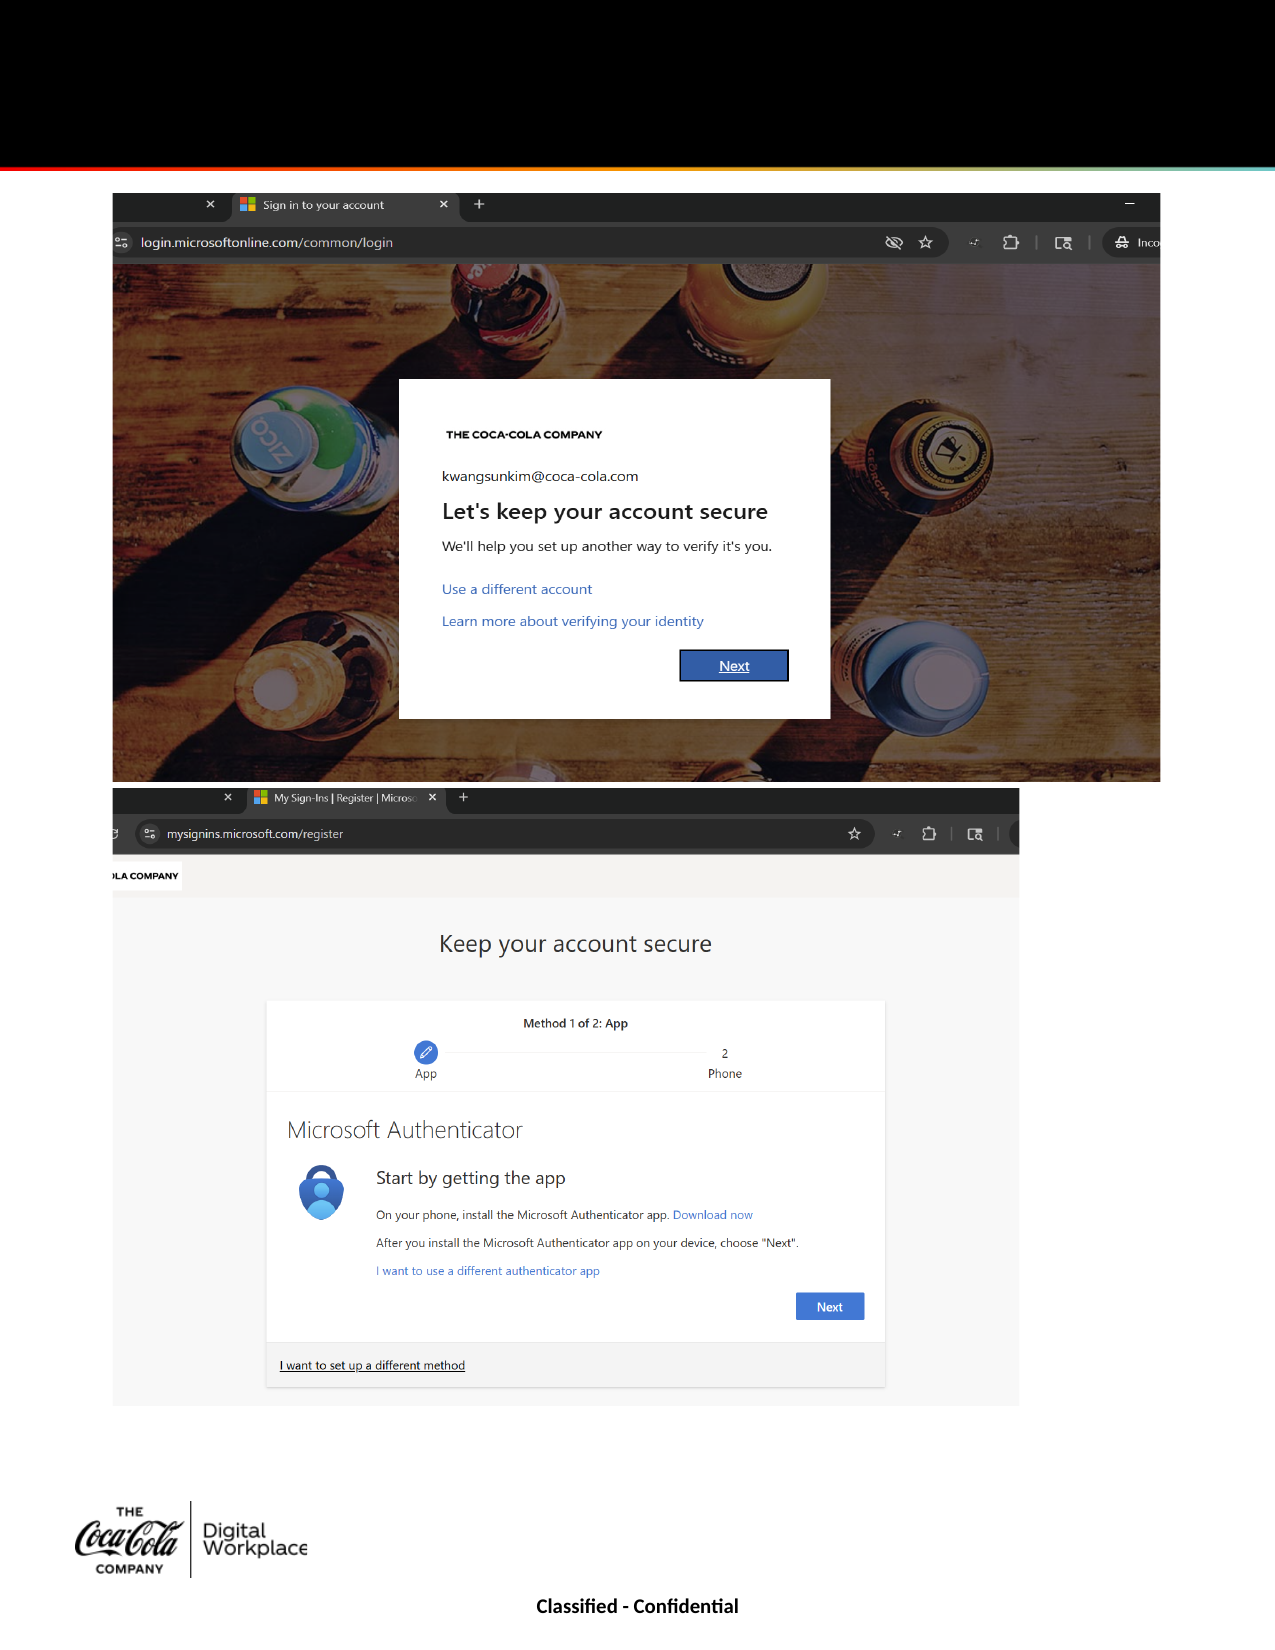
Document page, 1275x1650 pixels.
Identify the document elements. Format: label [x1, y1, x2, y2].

picture [112, 193, 1161, 782]
picture [112, 788, 1020, 1406]
